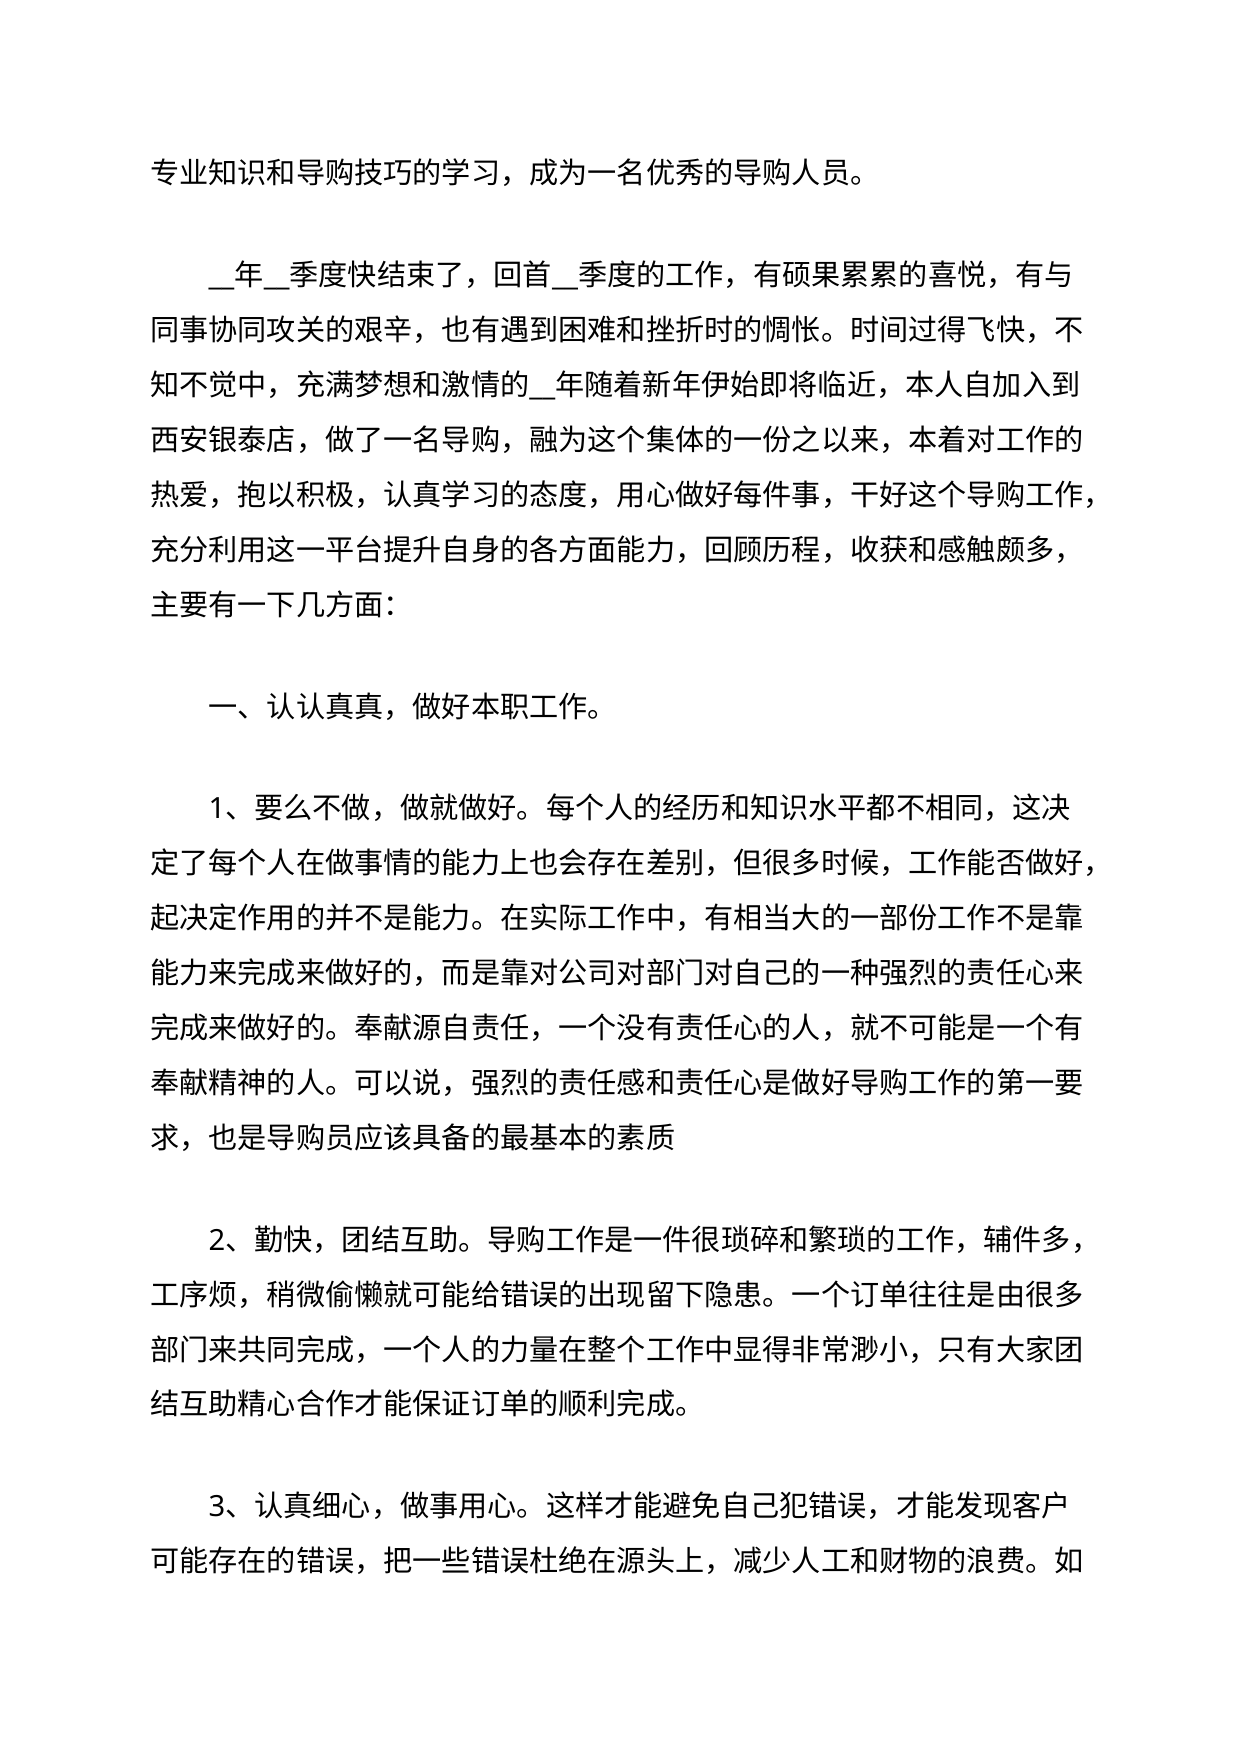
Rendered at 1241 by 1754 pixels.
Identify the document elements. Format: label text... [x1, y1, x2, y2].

text 1、要么不做，做就做好。每个人的经历和知识水平都不相同，这决定了每个人在做事情的能力上也会存在差别，但很多时候，工作能否做好，起决定作用的并不是能力。在实际工作中，有相当大的一部份工作不是靠能力来完成来做好的，而是靠对公司对部门对自己的一种强烈的责任心来完成来做好的。奉献源自责任，一个没有责任心的人，就不可能是一个有奉献精神的人。可以说，强烈的责任感和责任心是做好导购工作的第一要求，也是导购员应该具备的最基本的素质 [150, 785, 1090, 1157]
text 2、勤快，团结互助。导购工作是一件很琐碎和繁琐的工作，辅件多，工序烦，稍微偷懒就可能给错误的出现留下隐患。一个订单往往是由很多部门来共同完成，一个人的力量在整个工作中显得非常渺小，只有大家团结互助精心合作才能保证订单的顺利完成。 [150, 1216, 1090, 1423]
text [150, 1483, 1090, 1580]
text 一、认认真真，做好本职工作。 [150, 683, 1090, 725]
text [150, 150, 1090, 192]
text __年__季度快结束了，回首__季度的工作，有硕果累累的喜悦，有与同事协同攻关的艰辛，也有遇到困难和挫折时的惆怅。时间过得飞快，不知不觉中，充满梦想和激情的__年随着新年伊始即将临近，本人自加入到西安银泰店，做了一名导购，融为这个集体的一份之以来，本着对工作的热爱，抱以积极，认真学习的态度，用心做好每件事，干好这个导购工作，充分利用这一平台提升自身的各方面能力，回顾历程，收获和感触颇多，主要有一下几方面： [150, 252, 1090, 624]
